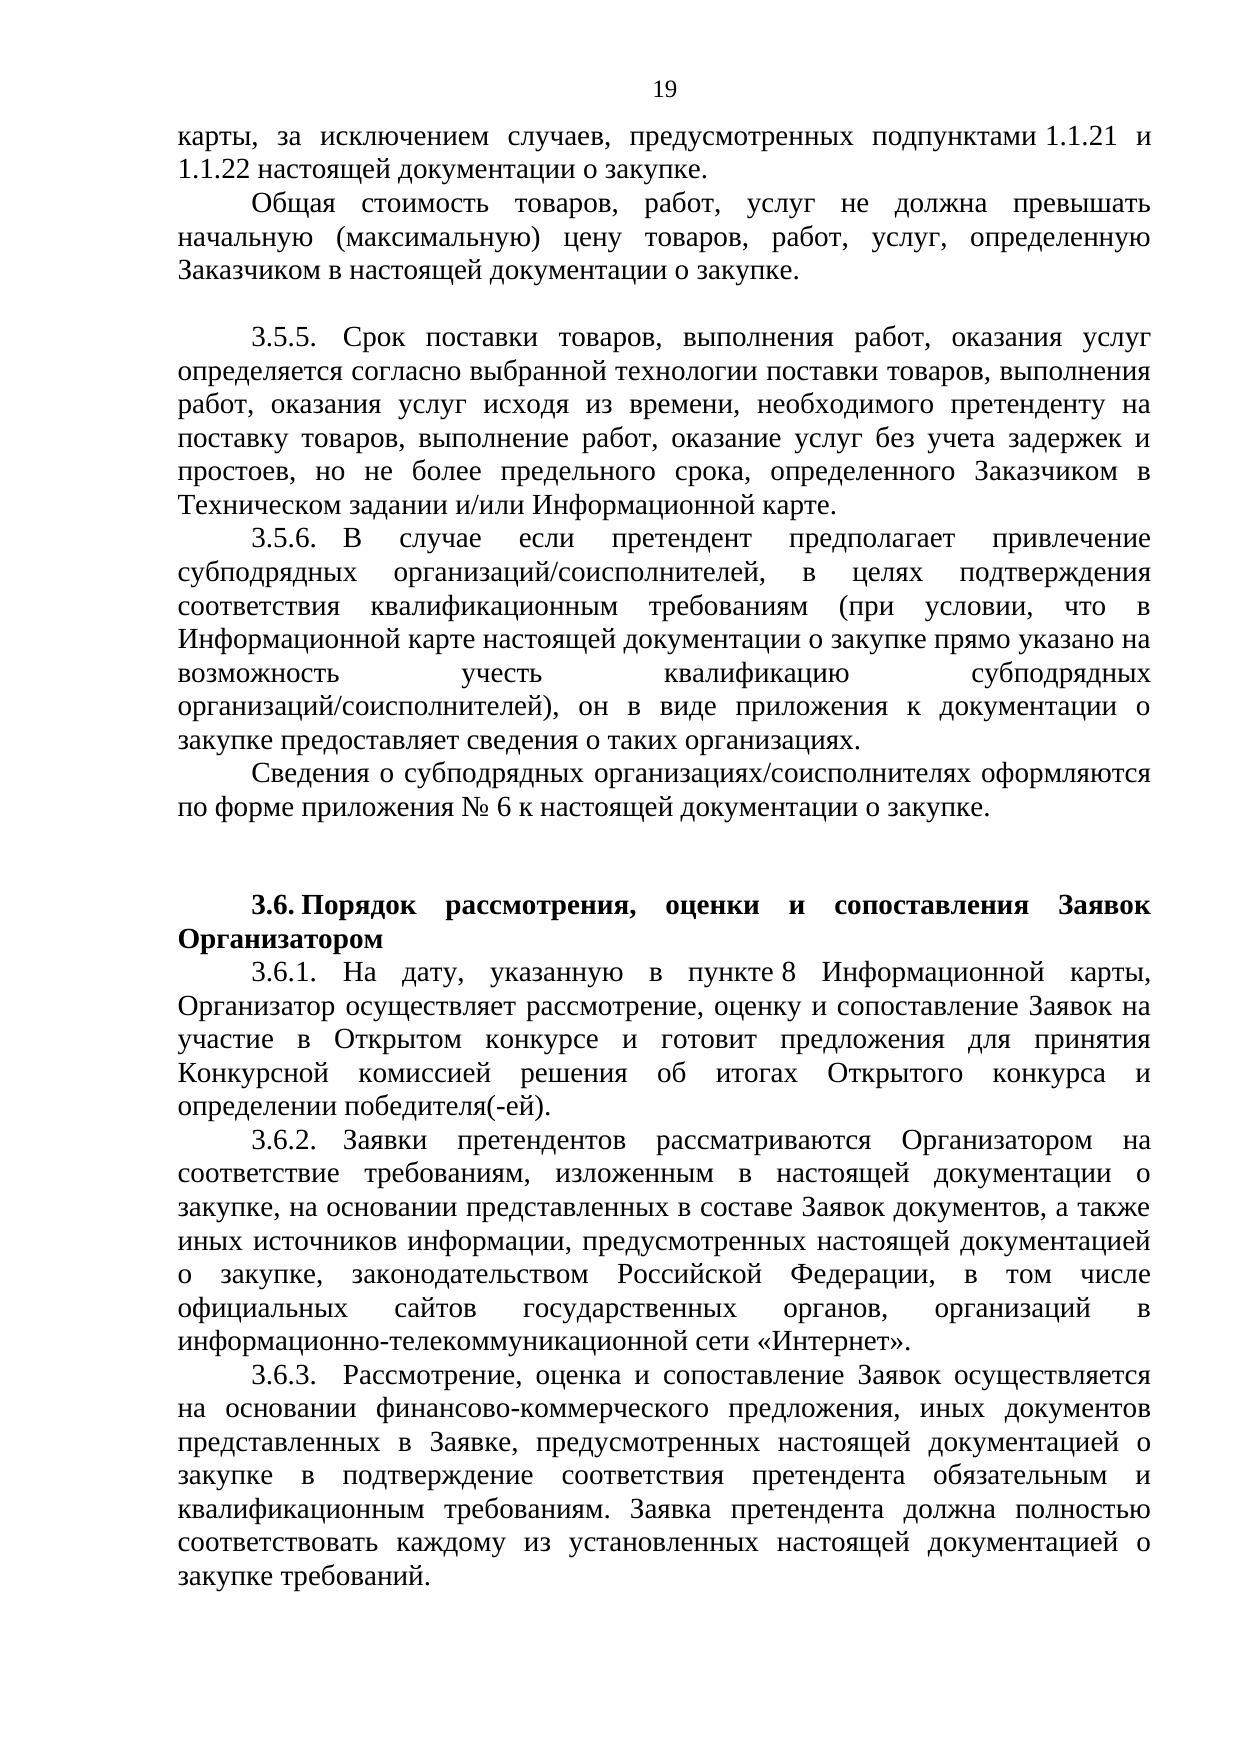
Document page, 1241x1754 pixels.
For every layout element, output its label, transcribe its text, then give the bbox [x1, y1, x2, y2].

list Заявки претендентов рассматриваются Организатором на соответствие требованиям, изложенным в настоящей документации о закупке, на основании представленных в составе Заявок документов, а также иных источников информации, предусмотренных настоящей документацией о закупке, законодательством Российской Федерации, в том числе официальных сайтов государственных органов, организаций в информационно-телекоммуникационной сети «Интернет». [177, 1122, 1152, 1357]
list Рассмотрение, оценка и сопоставление Заявок осуществляется на основании финансово-коммерческого предложения, иных документов представленных в Заявке, предусмотренных настоящей документацией о закупке в подтверждение соответствия претендента обязательным и квалификационным требованиям. Заявка претендента должна полностью соответствовать каждому из установленных настоящей документацией о закупке требований. [177, 1357, 1152, 1592]
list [177, 118, 1152, 185]
list В случае если претендент предполагает привлечение субподрядных организаций/соисполнителей, в целях подтверждения соответствия квалификационным требованиям (при условии, что в Информационной карте настоящей документации о закупке прямо указано на возможность учесть квалификацию субподрядных организаций/соисполнителей), он в виде приложения к документации о закупке предоставляет сведения о таких организациях. [177, 521, 1152, 755]
text Общая стоимость товаров, работ, услуг не должна превышать начальную (максимальную) цену товаров, работ, услуг, определенную Заказчиком в настоящей документации о закупке. [177, 185, 1152, 286]
list Срок поставки товаров, выполнения работ, оказания услуг определяется согласно выбранной технологии поставки товаров, выполнения работ, оказания услуг исходя из времени, необходимого претенденту на поставку товаров, выполнение работ, оказание услуг без учета задержек и простоев, но не более предельного срока, определенного Заказчиком в Техническом задании и/или Информационной карте. [177, 319, 1152, 521]
text Сведения о субподрядных организациях/соисполнителях оформляются по форме приложения № 6 к настоящей документации о закупке. [177, 755, 1152, 822]
list На дату, указанную в пункте 8 Информационной карты, Организатор осуществляет рассмотрение, оценку и сопоставление Заявок на участие в Открытом конкурсе и готовит предложения для принятия Конкурсной комиссией решения об итогах Открытого конкурса и определении победителя(-ей). [177, 954, 1152, 1122]
list Порядок рассмотрения, оценки и сопоставления Заявок Организатором [177, 887, 1152, 954]
